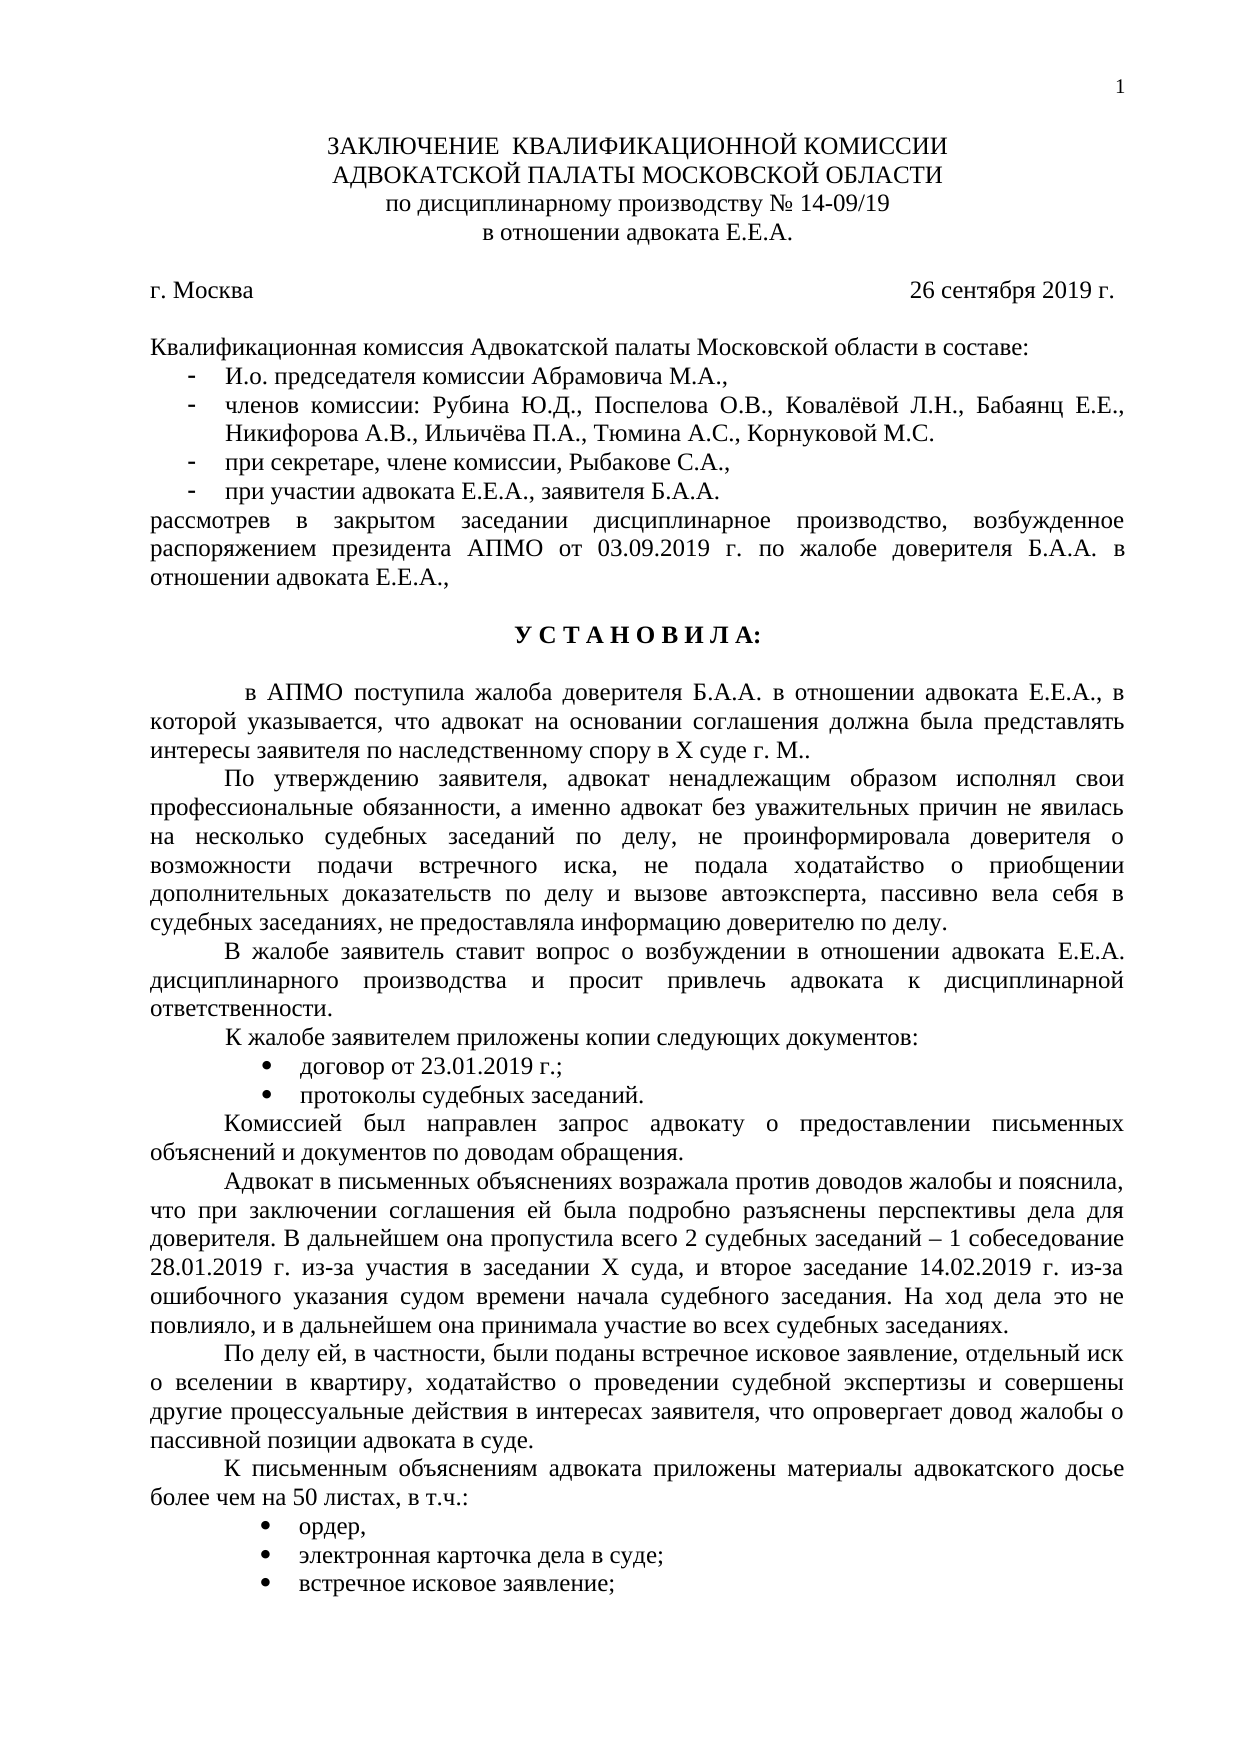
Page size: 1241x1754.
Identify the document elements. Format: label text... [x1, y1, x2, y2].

text в АПМО поступила жалоба доверителя Б.А.А. в отношении адвоката Е.Е.А., в которой указывается, что адвокат на основании соглашения должна была представлять интересы заявителя по наследственному спору в Х суде г. М.. [150, 677, 1125, 763]
text По делу ей, в частности, были поданы встречное исковое заявление, отдельный иск о вселении в квартиру, ходатайство о проведении судебной экспертизы и совершены другие процессуальные действия в интересах заявителя, что опровергает довод жалобы о пассивной позиции адвоката в суде. [150, 1338, 1125, 1453]
title в отношении адвоката Е.Е.А. [150, 217, 1125, 246]
text Квалификационная комиссия Адвокатской палаты Московской области в составе: [150, 332, 1125, 361]
list ордер, [261, 1511, 1125, 1540]
title АДВОКАТСКОЙ ПАЛАТЫ МОСКОВСКОЙ ОБЛАСТИ [150, 160, 1125, 188]
text Адвокат в письменных объяснениях возражала против доводов жалобы и пояснила, что при заключении соглашения ей была подробно разъяснены перспективы дела для доверителя. В дальнейшем она пропустила всего 2 судебных заседаний – 1 собеседование 28.01.2019 г. из-за участия в заседании Х суда, и второе заседание 14.02.2019 г. из-за ошибочного указания судом времени начала судебного заседания. На ход дела это не повлияло, и в дальнейшем она принимала участие во всех судебных заседаниях. [150, 1166, 1125, 1338]
list при участии адвоката Е.Е.А., заявителя Б.А.А. [187, 476, 1125, 505]
title по дисциплинарному производству № 14-09/19 [150, 188, 1125, 217]
text г. Москва 26 сентября 2019 г. [150, 275, 1125, 303]
text По утверждению заявителя, адвокат ненадлежащим образом исполнял свои профессиональные обязанности, а именно адвокат без уважительных причин не явилась на несколько судебных заседаний по делу, не проинформировала доверителя о возможности подачи встречного иска, не подала ходатайство о приобщении дополнительных доказательств по делу и вызове автоэксперта, пассивно вела себя в судебных заседаниях, не предоставляла информацию доверителю по делу. [150, 763, 1125, 936]
text рассмотрев в закрытом заседании дисциплинарное производство, возбужденное распоряжением президента АПМО от 03.09.2019 г. по жалобе доверителя Б.А.А. в отношении адвоката Е.Е.А., [150, 505, 1125, 591]
text Комиссией был направлен запрос адвокату о предоставлении письменных объяснений и документов по доводам обращения. [150, 1108, 1125, 1166]
list протоколы судебных заседаний. [262, 1080, 1125, 1108]
text К письменным объяснениям адвоката приложены материалы адвокатского досье более чем на 50 листах, в т.ч.: [150, 1453, 1125, 1511]
text К жалобе заявителем приложены копии следующих документов: [150, 1022, 1125, 1051]
list электронная карточка дела в суде; [261, 1540, 1125, 1568]
text ЗАКЛЮЧЕНИЕ КВАЛИФИКАЦИОННОЙ КОМИССИИ [150, 131, 1125, 160]
text У С Т А Н О В И Л А: [150, 620, 1125, 648]
list И.о. председателя комиссии Абрамовича М.А., [187, 361, 1125, 390]
list встречное исковое заявление; [261, 1568, 1125, 1597]
list договор от 23.01.2019 г.; [262, 1051, 1125, 1080]
list при секретаре, члене комиссии, Рыбакове С.А., [187, 447, 1125, 476]
list членов комиссии: Рубина Ю.Д., Поспелова О.В., Ковалёвой Л.Н., Бабаянц Е.Е., Никифорова А.В., Ильичёва П.А., Тюмина А.С., Корнуковой М.С. [187, 390, 1125, 447]
text В жалобе заявитель ставит вопрос о возбуждении в отношении адвоката Е.Е.А. дисциплинарного производства и просит привлечь адвоката к дисциплинарной ответственности. [150, 936, 1125, 1022]
